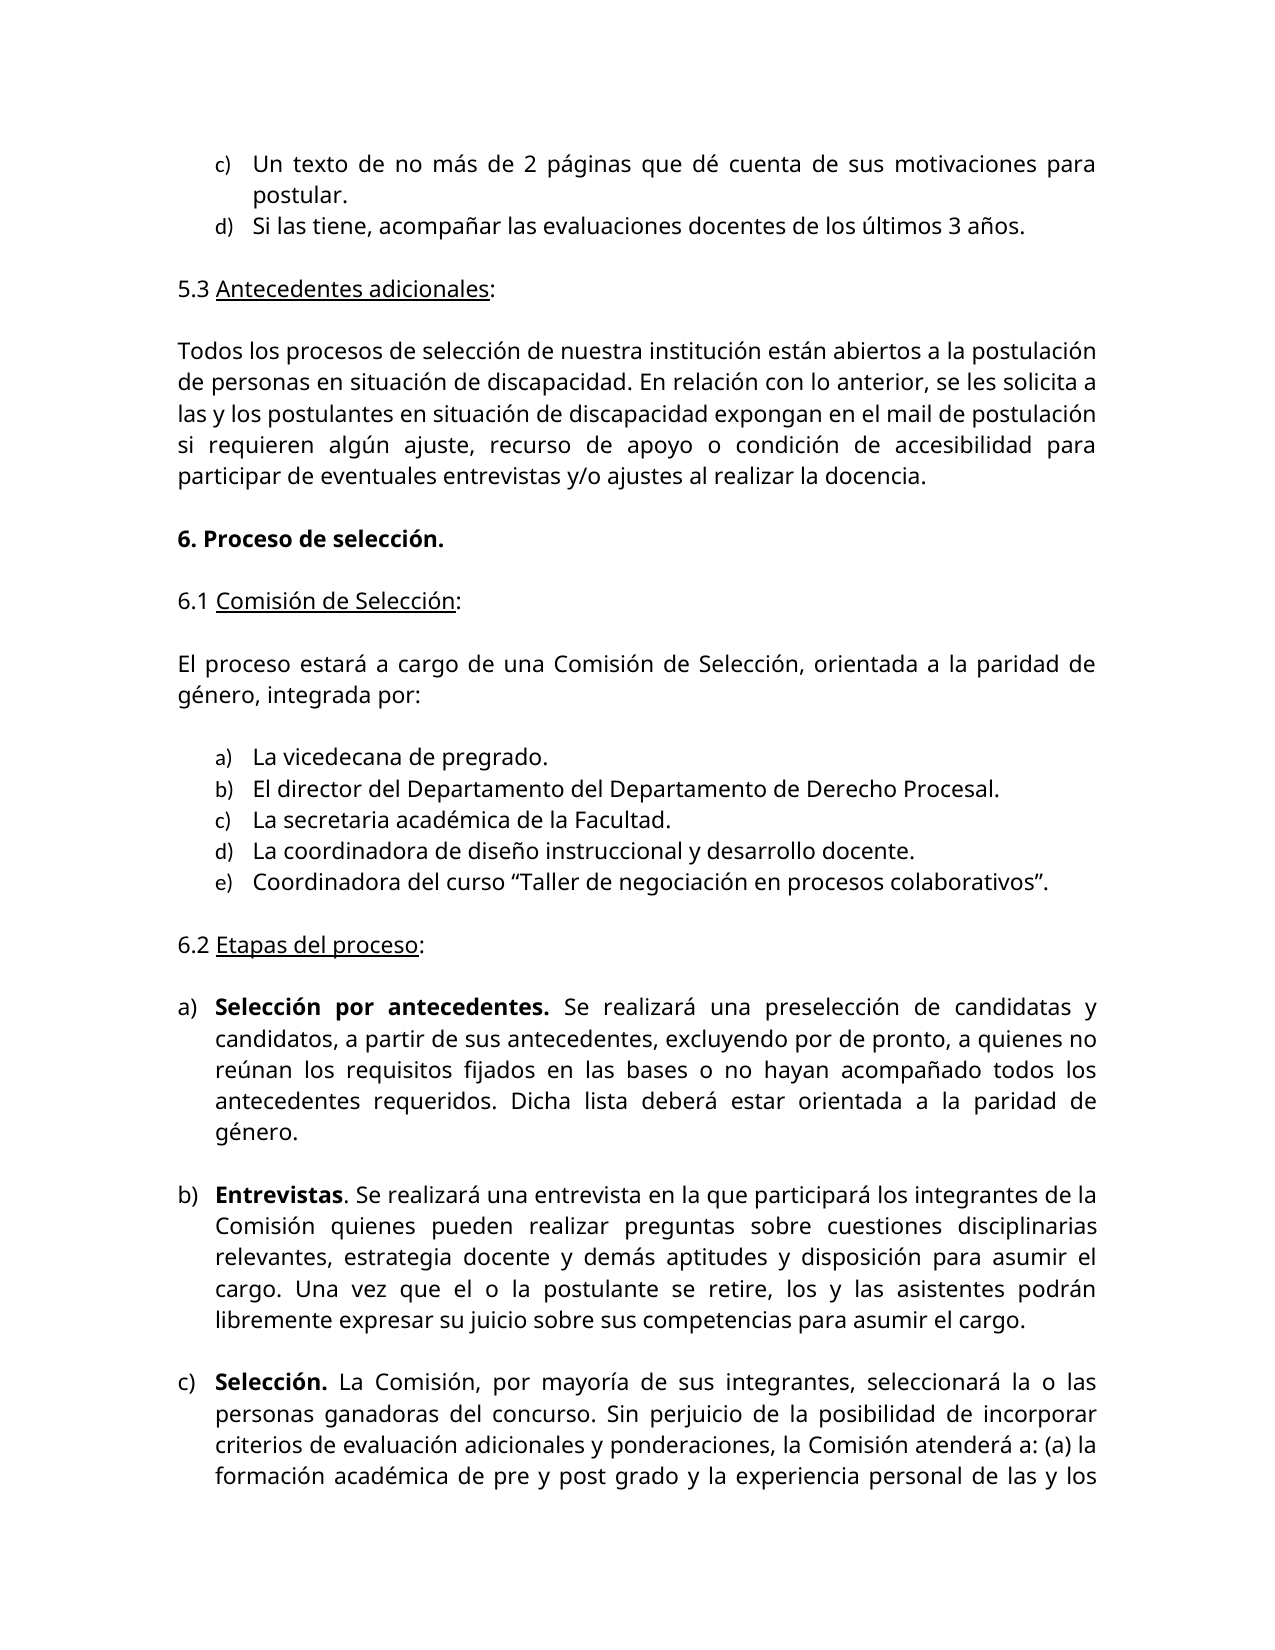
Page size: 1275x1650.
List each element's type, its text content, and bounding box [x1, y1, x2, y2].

list Selección por antecedentes. Se realizará una preselección de candidatas y candidatos, a partir de sus antecedentes, excluyendo por de pronto, a quienes no reúnan los requisitos fijados en las bases o no hayan acompañado todos los antecedentes requeridos. Dicha lista deberá estar orientada a la paridad de género. [177, 991, 1098, 1148]
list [177, 1366, 1098, 1491]
list La coordinadora de diseño instruccional y desarrollo docente. [215, 835, 1098, 866]
list 5.3 Antecedentes adicionales: [177, 273, 1098, 304]
list Entrevistas. Se realizará una entrevista en la que participará los integrantes de la Comisión quienes pueden realizar preguntas sobre cuestiones disciplinarias relevantes, estrategia docente y demás aptitudes y disposición para asumir el cargo. Una vez que el o la postulante se retire, los y las asistentes podrán libremente expresar su juicio sobre sus competencias para asumir el cargo. [177, 1179, 1098, 1335]
list 6.2 Etapas del proceso: [177, 929, 1098, 960]
list 6. Proceso de selección. [177, 523, 1098, 554]
list El director del Departamento del Departamento de Derecho Procesal. [215, 773, 1098, 804]
list Todos los procesos de selección de nuestra institución están abiertos a la postulación de personas en situación de discapacidad. En relación con lo anterior, se les solicita a las y los postulantes en situación de discapacidad expongan en el mail de postulación si requieren algún ajuste, recurso de apoyo o condición de accesibilidad para participar de eventuales entrevistas y/o ajustes al realizar la docencia. [177, 335, 1098, 491]
list Coordinadora del curso “Taller de negociación en procesos colaborativos”. [215, 866, 1098, 898]
list Un texto de no más de 2 páginas que dé cuenta de sus motivaciones para postular. [215, 148, 1098, 210]
list Si las tiene, acompañar las evaluaciones docentes de los últimos 3 años. [215, 210, 1098, 241]
list El proceso estará a cargo de una Comisión de Selección, orientada a la paridad de género, integrada por: [177, 648, 1098, 710]
list 6.1 Comisión de Selección: [177, 585, 1098, 616]
list La vicedecana de pregrado. [215, 741, 1098, 773]
list La secretaria académica de la Facultad. [215, 804, 1098, 835]
